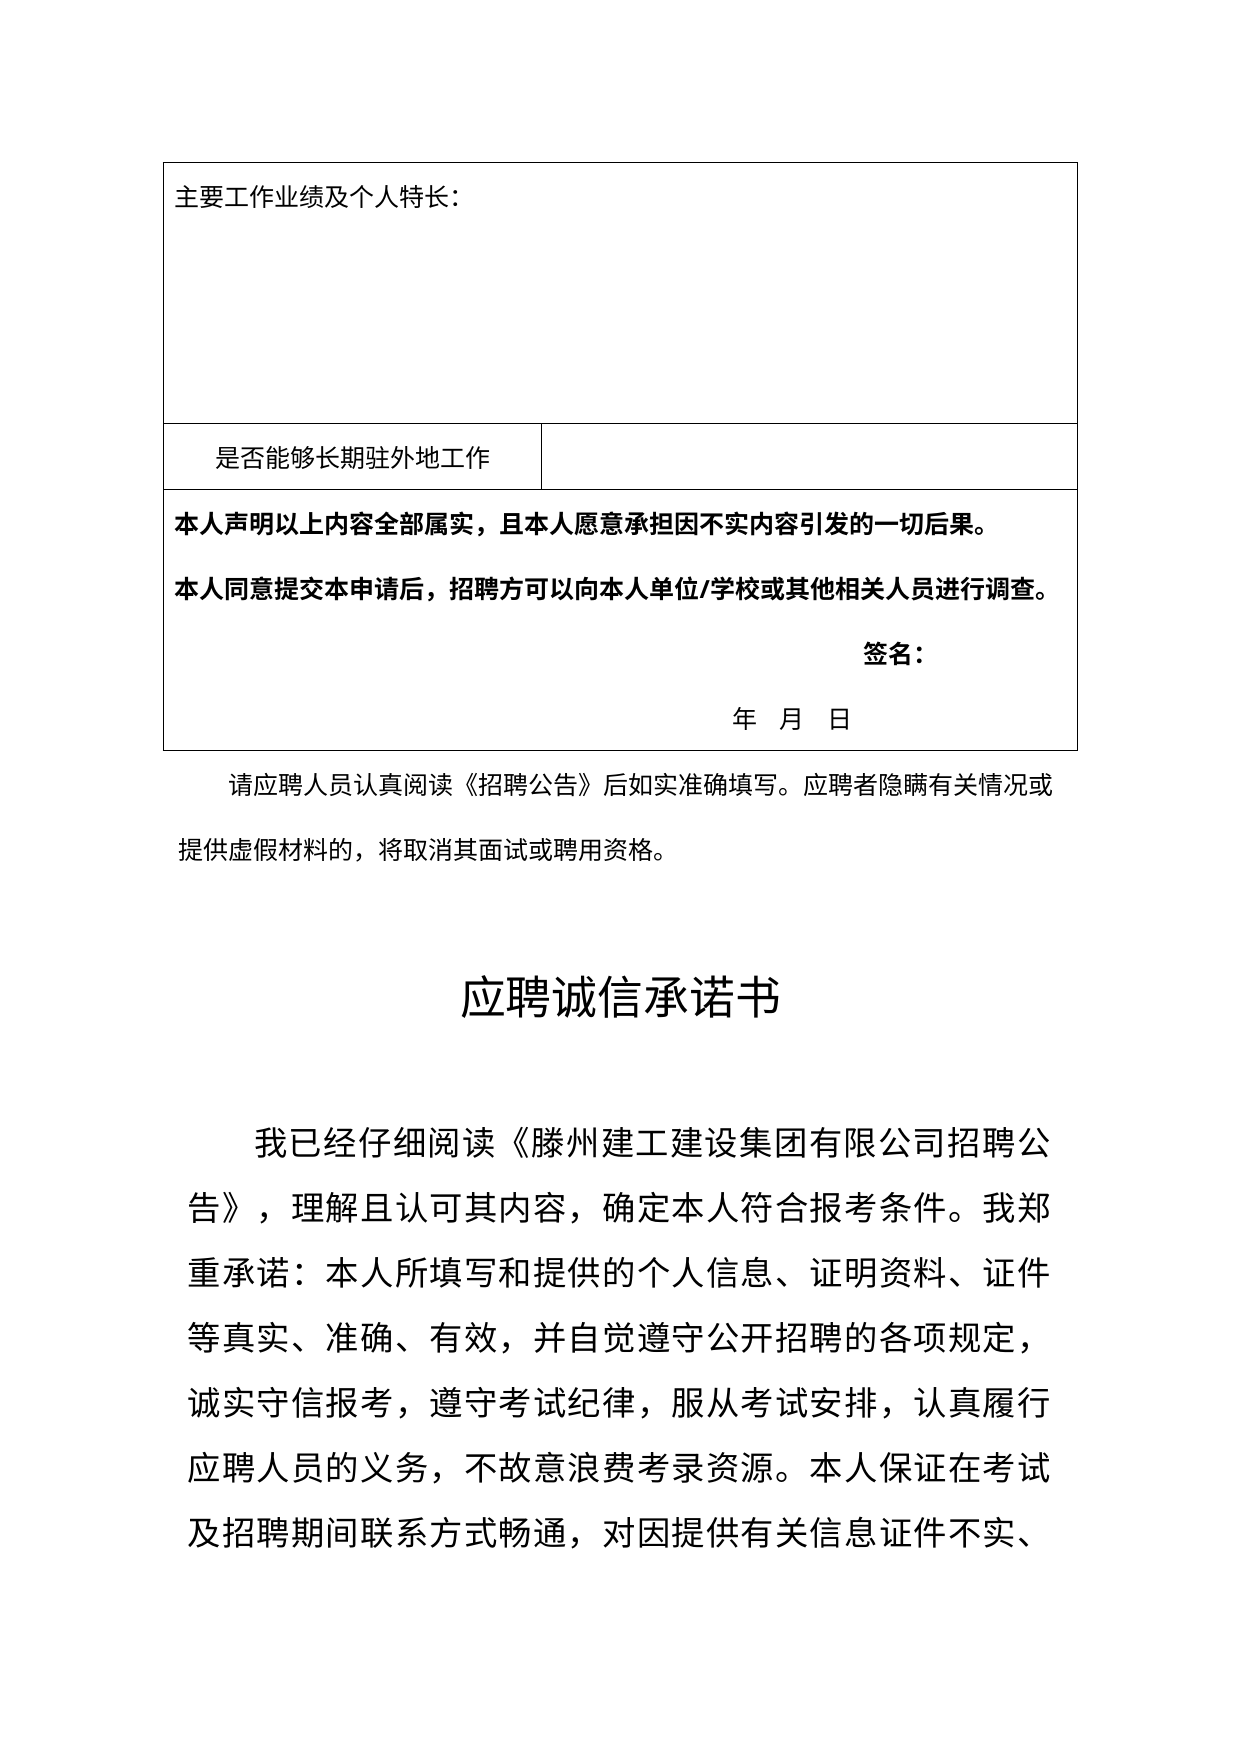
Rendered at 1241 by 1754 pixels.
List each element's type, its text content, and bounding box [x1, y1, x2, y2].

text 请应聘人员认真阅读《招聘公告》后如实准确填写。应聘者隐瞒有关情况或提供虚假材料的，将取消其面试或聘用资格。 [178, 751, 1066, 881]
table_cell 主要工作业绩及个人特长： [164, 163, 1077, 423]
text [187, 1109, 1053, 1564]
text 应聘诚信承诺书 [187, 946, 1053, 1044]
table_cell 本人声明以上内容全部属实，且本人愿意承担因不实内容引发的一切后果。 本人同意提交本申请后，招聘方可以向本人单位/学校或其他相关人员进行调查。 签名： 年 月 日 [164, 490, 1077, 750]
table_cell 是否能够长期驻外地工作 [164, 424, 541, 489]
table_cell [542, 424, 1077, 489]
